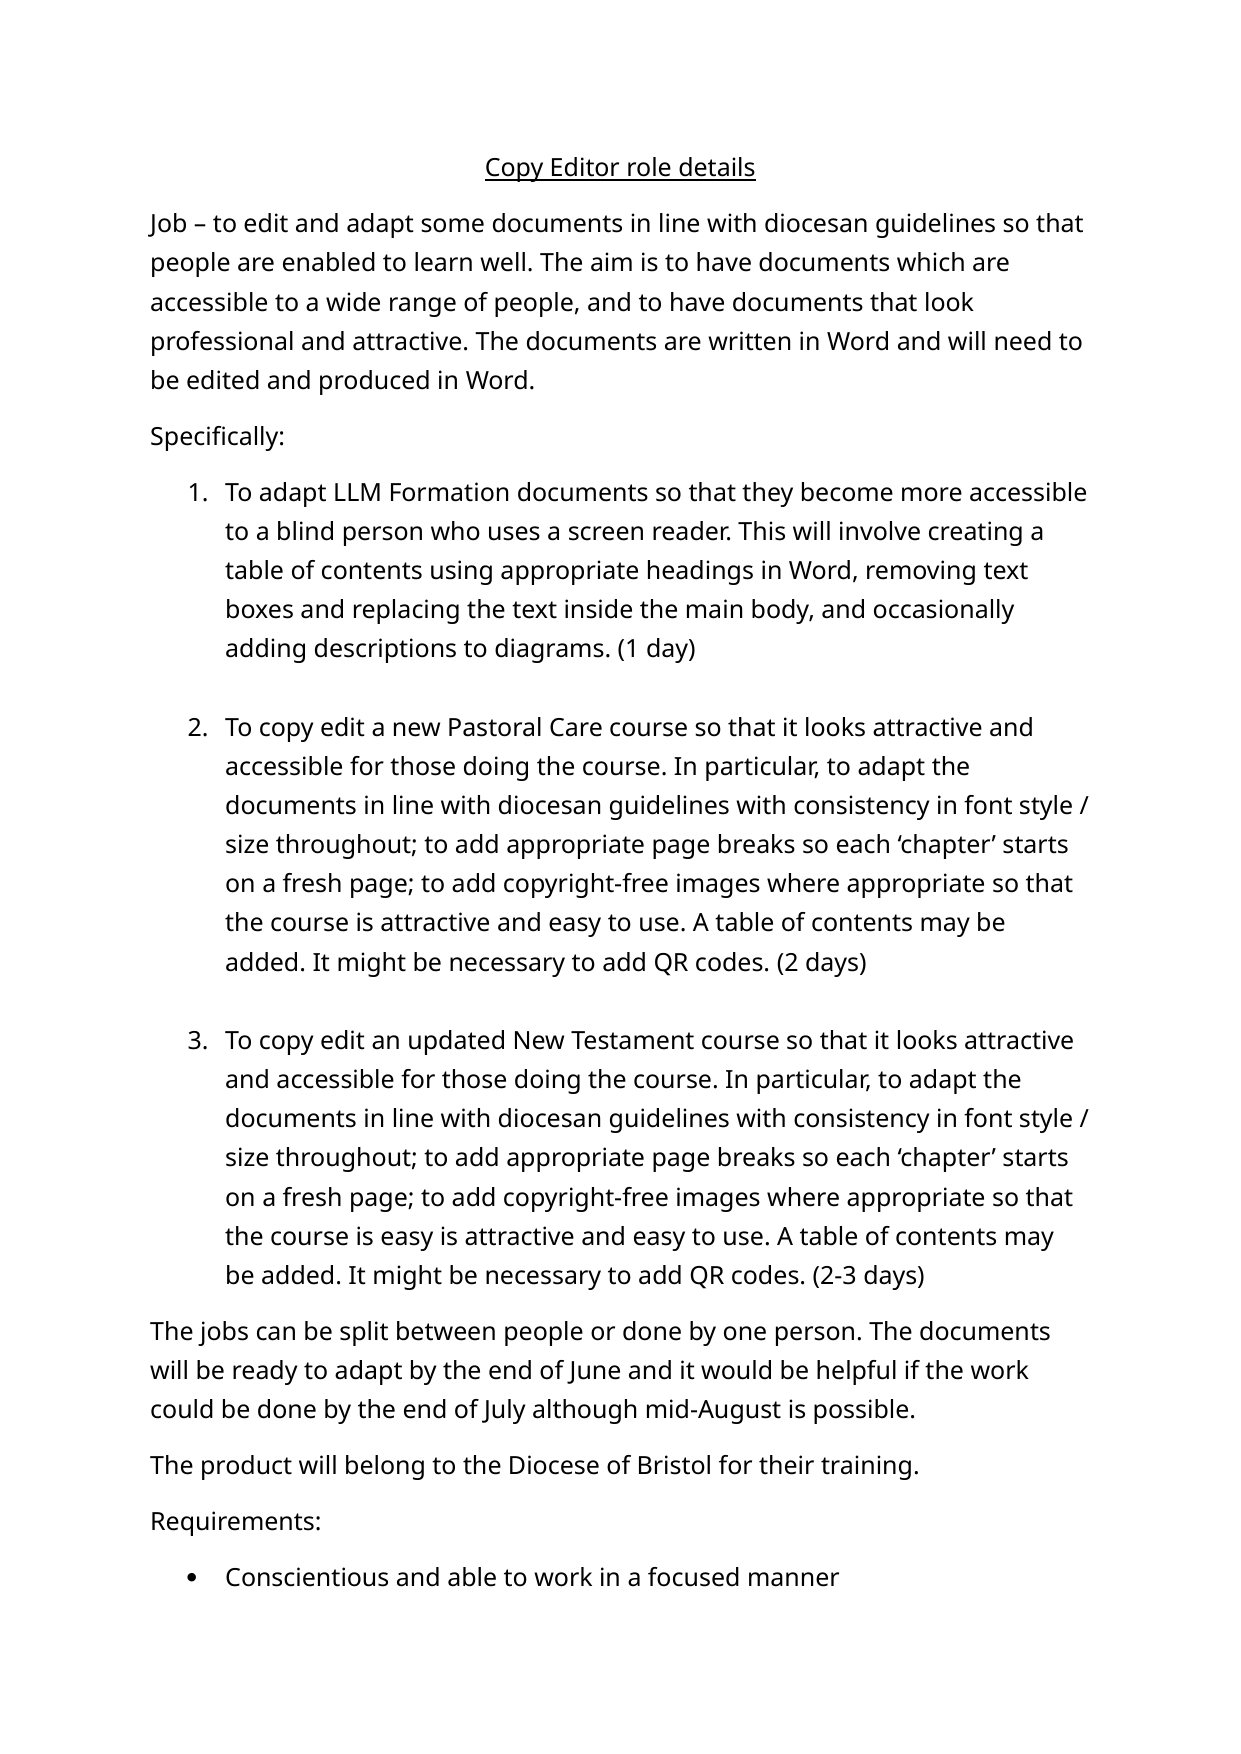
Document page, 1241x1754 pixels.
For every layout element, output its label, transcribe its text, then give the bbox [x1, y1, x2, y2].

text Copy Editor role details [150, 150, 1090, 184]
text The product will belong to the Diocese of Bristol for their training. [150, 1447, 1090, 1482]
text Specifically: [150, 418, 1090, 452]
list To adapt LLM Formation documents so that they become more accessible to a blind person who uses a screen reader. This will involve creating a table of contents using appropriate headings in Word, removing text boxes and replacing the text inside the main body, and occasionally adding descriptions to diagrams. (1 day) [187, 474, 1090, 665]
list To copy edit an updated New Testament course so that it looks attractive and accessible for those doing the course. In particular, to adapt the documents in line with diocesan guidelines with consistency in font style / size throughout; to add appropriate page breaks so each ‘chapter’ starts on a fresh page; to add copyright-free images where appropriate so that the course is easy is attractive and easy to use. A table of contents may be added. It might be necessary to add QR codes. (2-3 days) [187, 1022, 1090, 1292]
text Job – to edit and adapt some documents in line with diocesan guidelines so that people are enabled to learn well. The aim is to have documents which are accessible to a wide range of people, and to have documents that look professional and attractive. The documents are written in Word and will need to be edited and produced in Word. [150, 206, 1090, 397]
list Conscientious and able to work in a focused manner [187, 1559, 1090, 1593]
list To copy edit a new Pastoral Care course so that it looks attractive and accessible for those doing the course. In particular, to adapt the documents in line with diocesan guidelines with consistency in font style / size throughout; to add appropriate page breaks so each ‘chapter’ starts on a fresh page; to add copyright-free images where appropriate so that the course is attractive and easy to use. A table of contents may be added. It might be necessary to add QR codes. (2 days) [187, 709, 1090, 978]
text The jobs can be split between people or done by one person. The documents will be ready to adapt by the end of June and it would be helpful if the work could be done by the end of July although mid-August is possible. [150, 1313, 1090, 1426]
text Requirements: [150, 1503, 1090, 1537]
